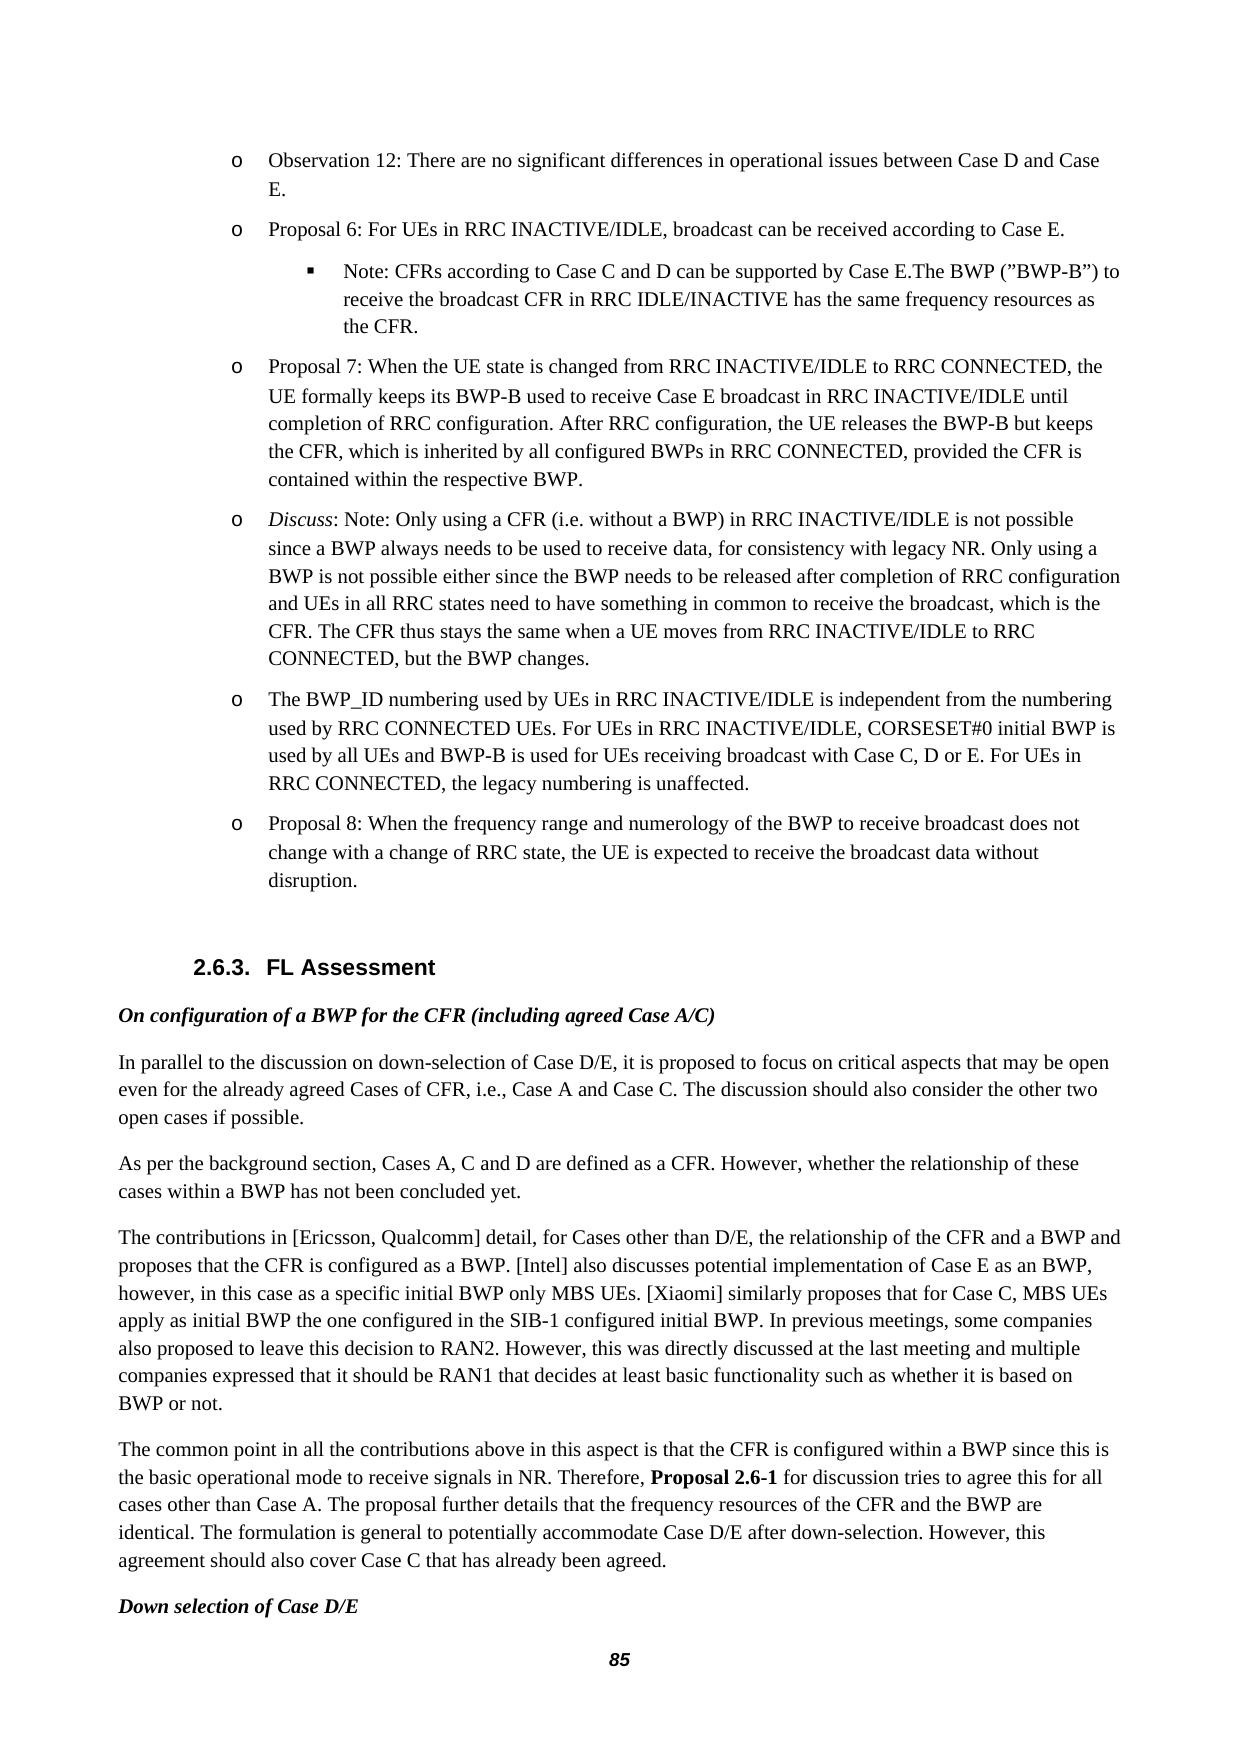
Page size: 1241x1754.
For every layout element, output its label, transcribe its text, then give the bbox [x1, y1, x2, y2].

text In parallel to the discussion on down-selection of Case D/E, it is proposed to focus on critical aspects that may be open even for the already agreed Cases of CFR, i.e., Case A and Case C. The discussion should also consider the other two open cases if possible. [118, 1050, 1122, 1129]
text Down selection of Case D/E [118, 1594, 1122, 1618]
list Proposal 7: When the UE state is changed from RRC INACTIVE/IDLE to RRC CONNECTED, the UE formally keeps its BWP-B used to receive Case E broadcast in RRC INACTIVE/IDLE until completion of RRC configuration. After RRC configuration, the UE releases the BWP-B but keeps the CFR, which is inherited by all configured BWPs in RRC CONNECTED, provided the CFR is contained within the respective BWP. [231, 354, 1122, 491]
text On configuration of a BWP for the CFR (including agreed Case A/C) [118, 1003, 1122, 1027]
list Proposal 6: For UEs in RRC INACTIVE/IDLE, broadcast can be received according to Case E. [231, 217, 1122, 243]
list Note: CFRs according to Case C and D can be supported by Case E.The BWP (”BWP-B”) to receive the broadcast CFR in RRC IDLE/INACTIVE has the same frequency resources as the CFR. [306, 259, 1122, 338]
list The BWP_ID numbering used by UEs in RRC INACTIVE/IDLE is independent from the numbering used by RRC CONNECTED UEs. For UEs in RRC INACTIVE/IDLE, CORSESET#0 initial BWP is used by all UEs and BWP-B is used for UEs receiving broadcast with Case C, D or E. For UEs in RRC CONNECTED, the legacy numbering is unaffected. [231, 686, 1122, 795]
subtitle FL Assessment [193, 954, 1122, 981]
text The contributions in [Ericsson, Qualcomm] detail, for Cases other than D/E, the relationship of the CFR and a BWP and proposes that the CFR is configured as a BWP. [Intel] also discusses potential implementation of Case E as an BWP, however, in this case as a specific initial BWP only MBS UEs. [Xiaomi] similarly proposes that for Case C, MBS UEs apply as initial BWP the one configured in the SIB-1 configured initial BWP. In previous meetings, some companies also proposed to leave this decision to RAN2. However, this was directly discussed at the last meeting and multiple companies expressed that it should be RAN1 that decides at least basic functionality such as whether it is based on BWP or not. [118, 1225, 1122, 1415]
list Observation 12: There are no significant differences in operational issues between Case D and Case E. [231, 148, 1122, 201]
text The common point in all the contributions above in this aspect is that the CFR is configured within a BWP since this is the basic operational mode to receive signals in NR. Therefore, Proposal 2.6-1 for discussion tries to agree this for all cases other than Case A. The proposal further details that the frequency resources of the CFR and the BWP are identical. The formulation is general to potentially accommodate Case D/E after down-selection. However, this agreement should also cover Case C that has already been agreed. [118, 1437, 1122, 1572]
text As per the background section, Cases A, C and D are defined as a CFR. However, whether the relationship of these cases within a BWP has not been concluded yet. [118, 1151, 1122, 1203]
list Discuss: Note: Only using a CFR (i.e. without a BWP) in RRC INACTIVE/IDLE is not possible since a BWP always needs to be used to receive data, for consistency with legacy NR. Only using a BWP is not possible either since the BWP needs to be released after completion of RRC configuration and UEs in all RRC states need to have something in common to receive the broadcast, which is the CFR. The CFR thus stays the same when a UE moves from RRC INACTIVE/IDLE to RRC CONNECTED, but the BWP changes. [231, 507, 1122, 670]
list Proposal 8: When the frequency range and numerology of the BWP to receive broadcast does not change with a change of RRC state, the UE is expected to receive the broadcast data without disruption. [231, 811, 1122, 892]
